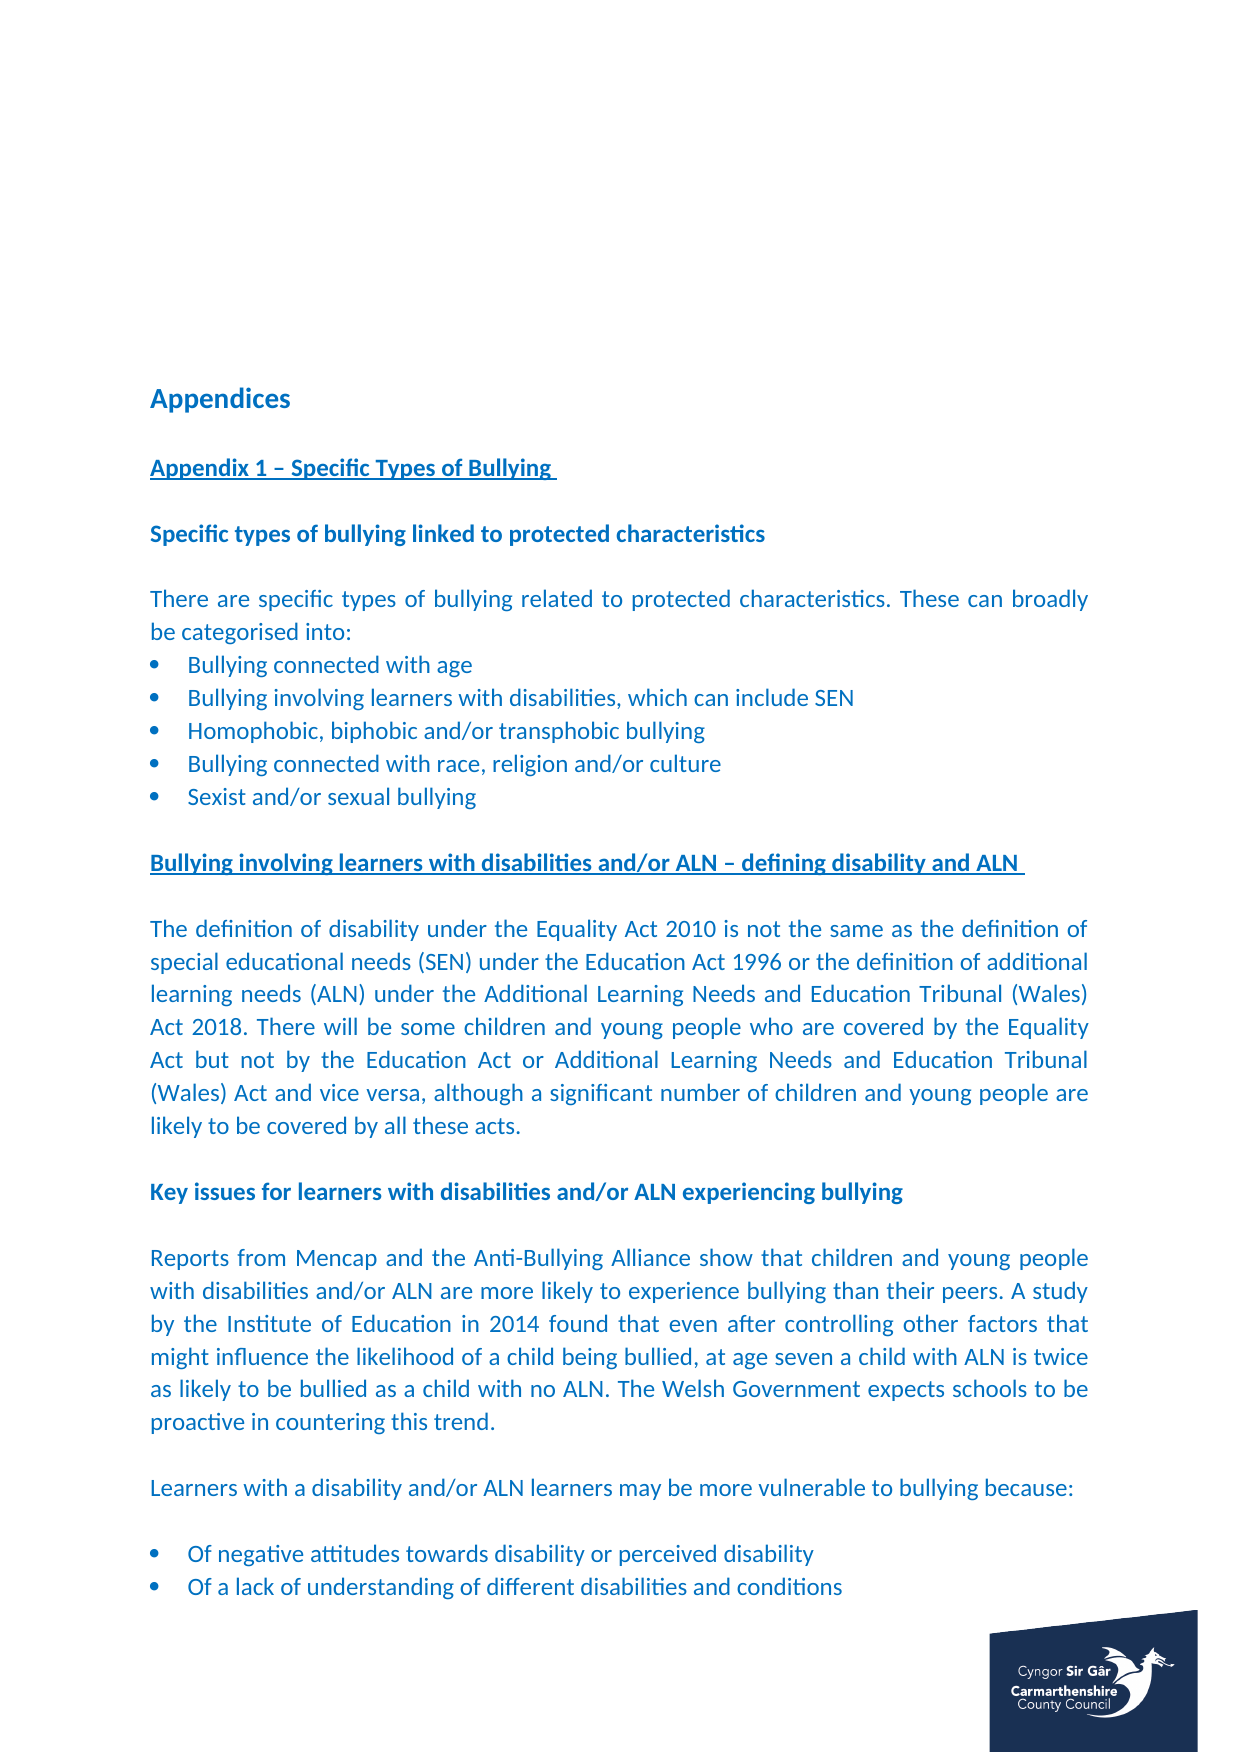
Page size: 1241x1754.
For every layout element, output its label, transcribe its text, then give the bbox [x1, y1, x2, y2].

text Specific types of bullying linked to protected characteristics [150, 518, 1090, 548]
list Homophobic, biphobic and/or transphobic bullying [150, 715, 1078, 746]
list Bullying involving learners with disabilities, which can include SEN [150, 682, 1078, 713]
list Of a lack of understanding of different disabilities and conditions [150, 1571, 1078, 1602]
text Appendix 1 – Specific Types of Bullying [150, 452, 1090, 482]
text The definition of disability under the Equality Act 2010 is not the same as the definition of special educational needs (SEN) under the Education Act 1996 or the definition of additional learning needs (ALN) under the Additional Learning Needs and Education Tribunal (Wales) Act 2018. There will be some children and young people who are covered by the Equality Act but not by the Education Act or Additional Learning Needs and Education Tribunal (Wales) Act and vice versa, although a significant number of children and young people are likely to be covered by all these acts. [150, 913, 1090, 1141]
text Appendices [150, 381, 1090, 416]
list Of negative attitudes towards disability or perceived disability [150, 1538, 1078, 1569]
list Bullying connected with race, religion and/or culture [150, 748, 1078, 779]
text Reports from Mencap and the Anti-Bullying Alliance show that children and young people with disabilities and/or ALN are more likely to experience bullying than their peers. A study by the Institute of Education in 2014 found that even after controlling other factors that might influence the likelihood of a child being bullied, at age seven a child with ALN is twice as likely to be bullied as a child with no ALN. The Welsh Government expects schools to be proactive in countering this trend. [150, 1242, 1090, 1437]
list Bullying connected with age [150, 649, 1078, 680]
list Sexist and/or sexual bullying [150, 781, 1078, 812]
text Bullying involving learners with disabilities and/or ALN – defining disability and ALN [150, 847, 1090, 877]
text There are specific types of bullying related to protected characteristics. These can broadly be categorised into: [150, 584, 1090, 647]
picture [989, 1610, 1198, 1752]
text Learners with a disability and/or ALN learners may be more vulnerable to bullying because: [150, 1472, 1090, 1503]
text Key issues for learners with disabilities and/or ALN experiencing bullying [150, 1176, 1090, 1207]
